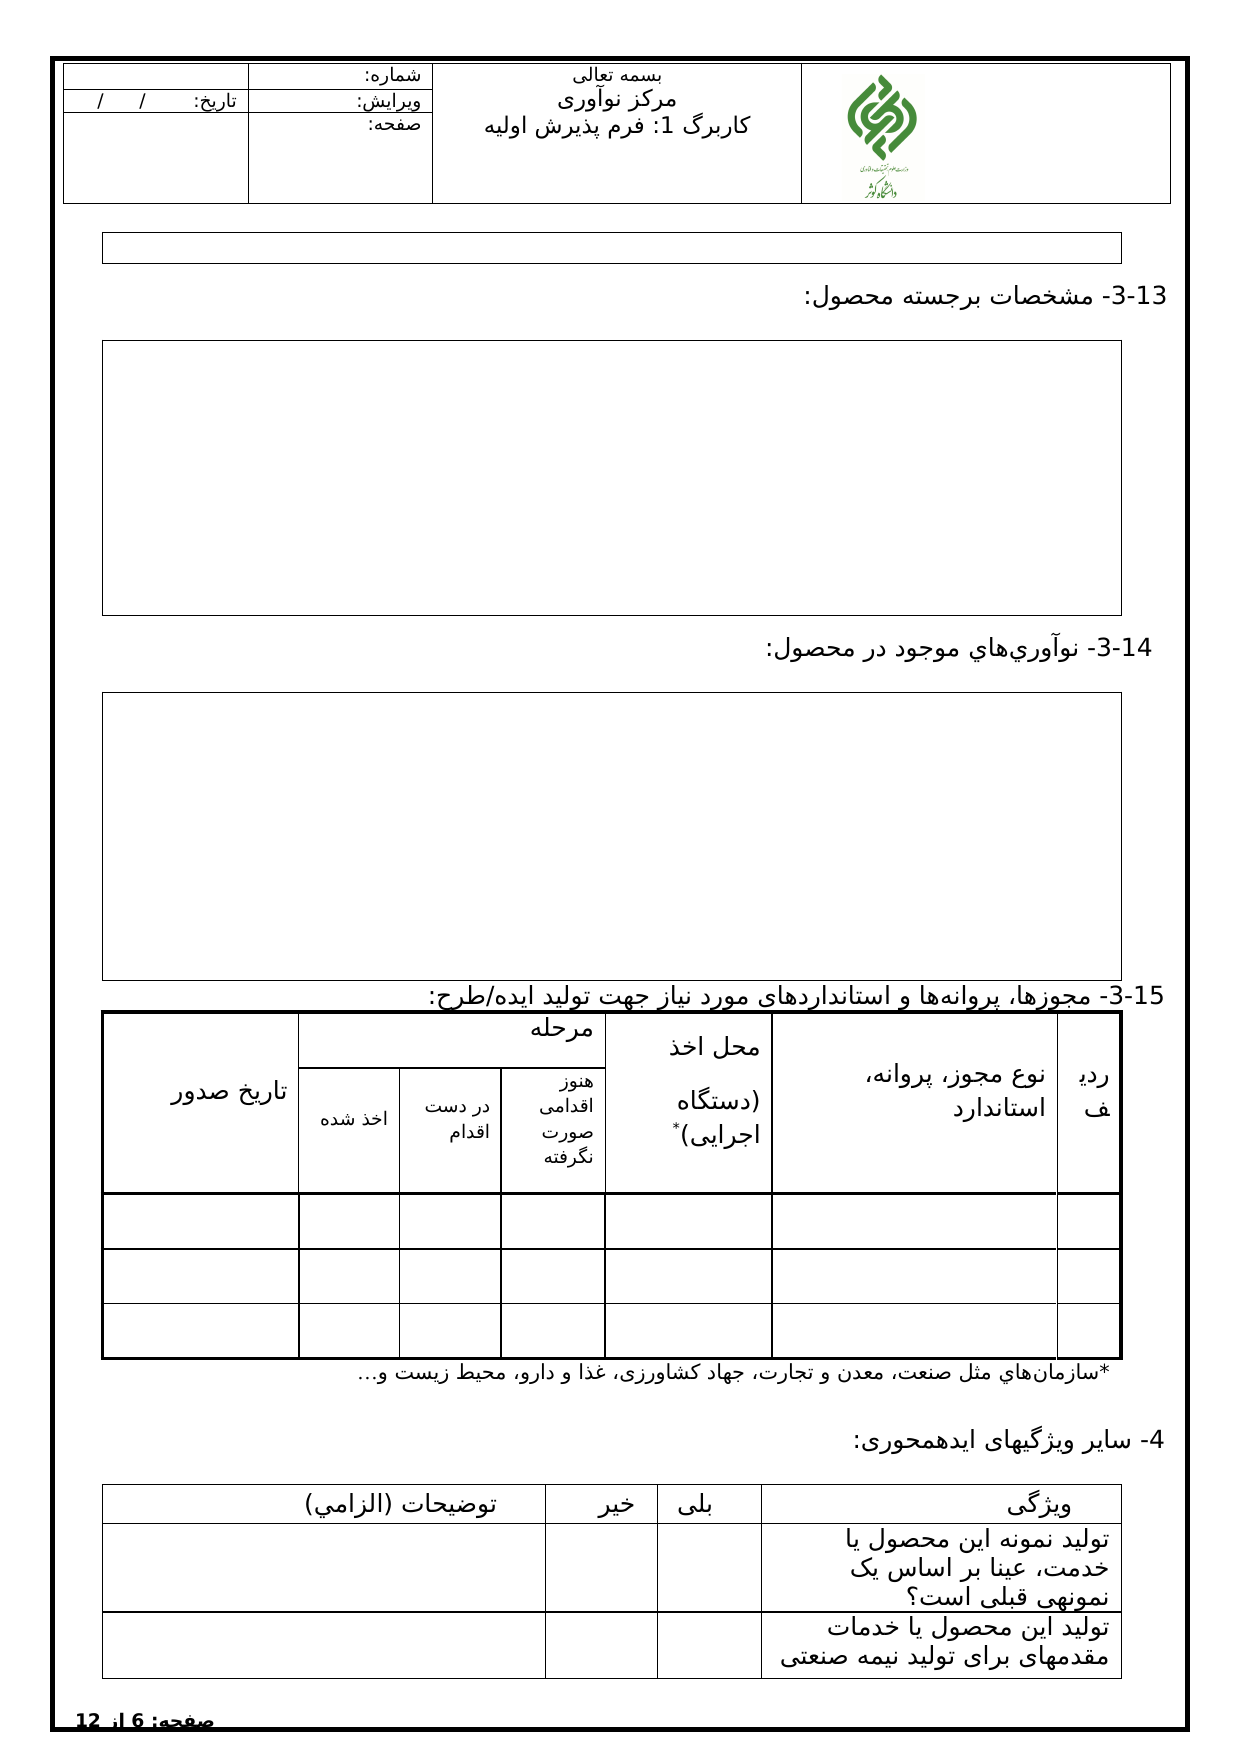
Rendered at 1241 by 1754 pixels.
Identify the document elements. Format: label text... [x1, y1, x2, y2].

table_cell [606, 1195, 771, 1248]
table_cell [400, 1195, 500, 1248]
subtitle 3-15- مجوزها، پروانه‌ها و استانداردهای مورد نیاز جهت توليد ایده/طرح: [75, 981, 1165, 1010]
table_cell [104, 1195, 298, 1248]
table_cell اخذ شده [299, 1069, 399, 1192]
table_cell [502, 1250, 604, 1302]
table_header خیر [546, 1485, 657, 1523]
table_cell [300, 1250, 399, 1302]
table_header [103, 341, 1121, 615]
table_header بلی [658, 1485, 761, 1523]
table_cell [1058, 1250, 1119, 1302]
picture [841, 74, 925, 200]
table_cell هنوز اقدامی صورت نگرفته [502, 1069, 605, 1192]
table_header مرحله [299, 1014, 605, 1067]
table_cell تولید نمونه این محصول یا خدمت، عينا بر اساس یک نمونه‏ی قبلی است؟ [762, 1524, 1121, 1611]
table_cell [502, 1304, 604, 1357]
table_header [103, 233, 1121, 263]
table_cell [103, 1524, 545, 1611]
table_cell [773, 1303, 1057, 1357]
table_cell [773, 1192, 1057, 1248]
table_header ردیف [1058, 1014, 1119, 1192]
list 3-13- مشخصات برجسته محصول: [75, 281, 1168, 310]
text 4- سایر ویژگیهای ایده‏محوری: [75, 1426, 1165, 1455]
table_cell [606, 1304, 771, 1357]
table_cell [103, 1613, 545, 1678]
table_header تاریخ صدور [104, 1014, 298, 1192]
table_header [103, 693, 1121, 980]
list 3-14- نوآوري‌هاي‌ موجود در محصول: [75, 633, 1153, 662]
table_cell *سازمان‌هاي مثل صنعت، معدن و تجارت، جهاد کشاورزی، غذا و دارو، محيط زيست و… [102, 1357, 1121, 1409]
table_cell [1058, 1304, 1119, 1357]
table_cell در دست اقدام [400, 1069, 500, 1192]
table_header محل اخذ (دستگاه اجرایی)* [606, 1014, 771, 1192]
table_cell [400, 1304, 500, 1357]
table_cell [606, 1250, 771, 1302]
table_cell [400, 1250, 500, 1302]
table_header ویژگی [762, 1485, 1121, 1523]
table_cell [658, 1613, 761, 1678]
table_cell [502, 1195, 604, 1248]
table_cell [300, 1195, 399, 1248]
table_cell [1058, 1195, 1119, 1248]
table_cell [104, 1304, 298, 1357]
table_cell [300, 1304, 399, 1357]
table_cell [546, 1613, 657, 1678]
table_cell تولید این محصول یا خدمات مقدمه‏ای برای تولید نیمه صنعتی یا تولید انبوه است؟ [762, 1613, 1121, 1678]
table_cell [546, 1524, 657, 1611]
table_header نوع مجوز، پروانه‌، استاندارد [773, 1014, 1057, 1192]
table_cell [773, 1248, 1057, 1302]
table_header توضیحات (الزامي) [103, 1485, 545, 1523]
table_cell [658, 1524, 761, 1611]
table_cell [104, 1250, 298, 1302]
